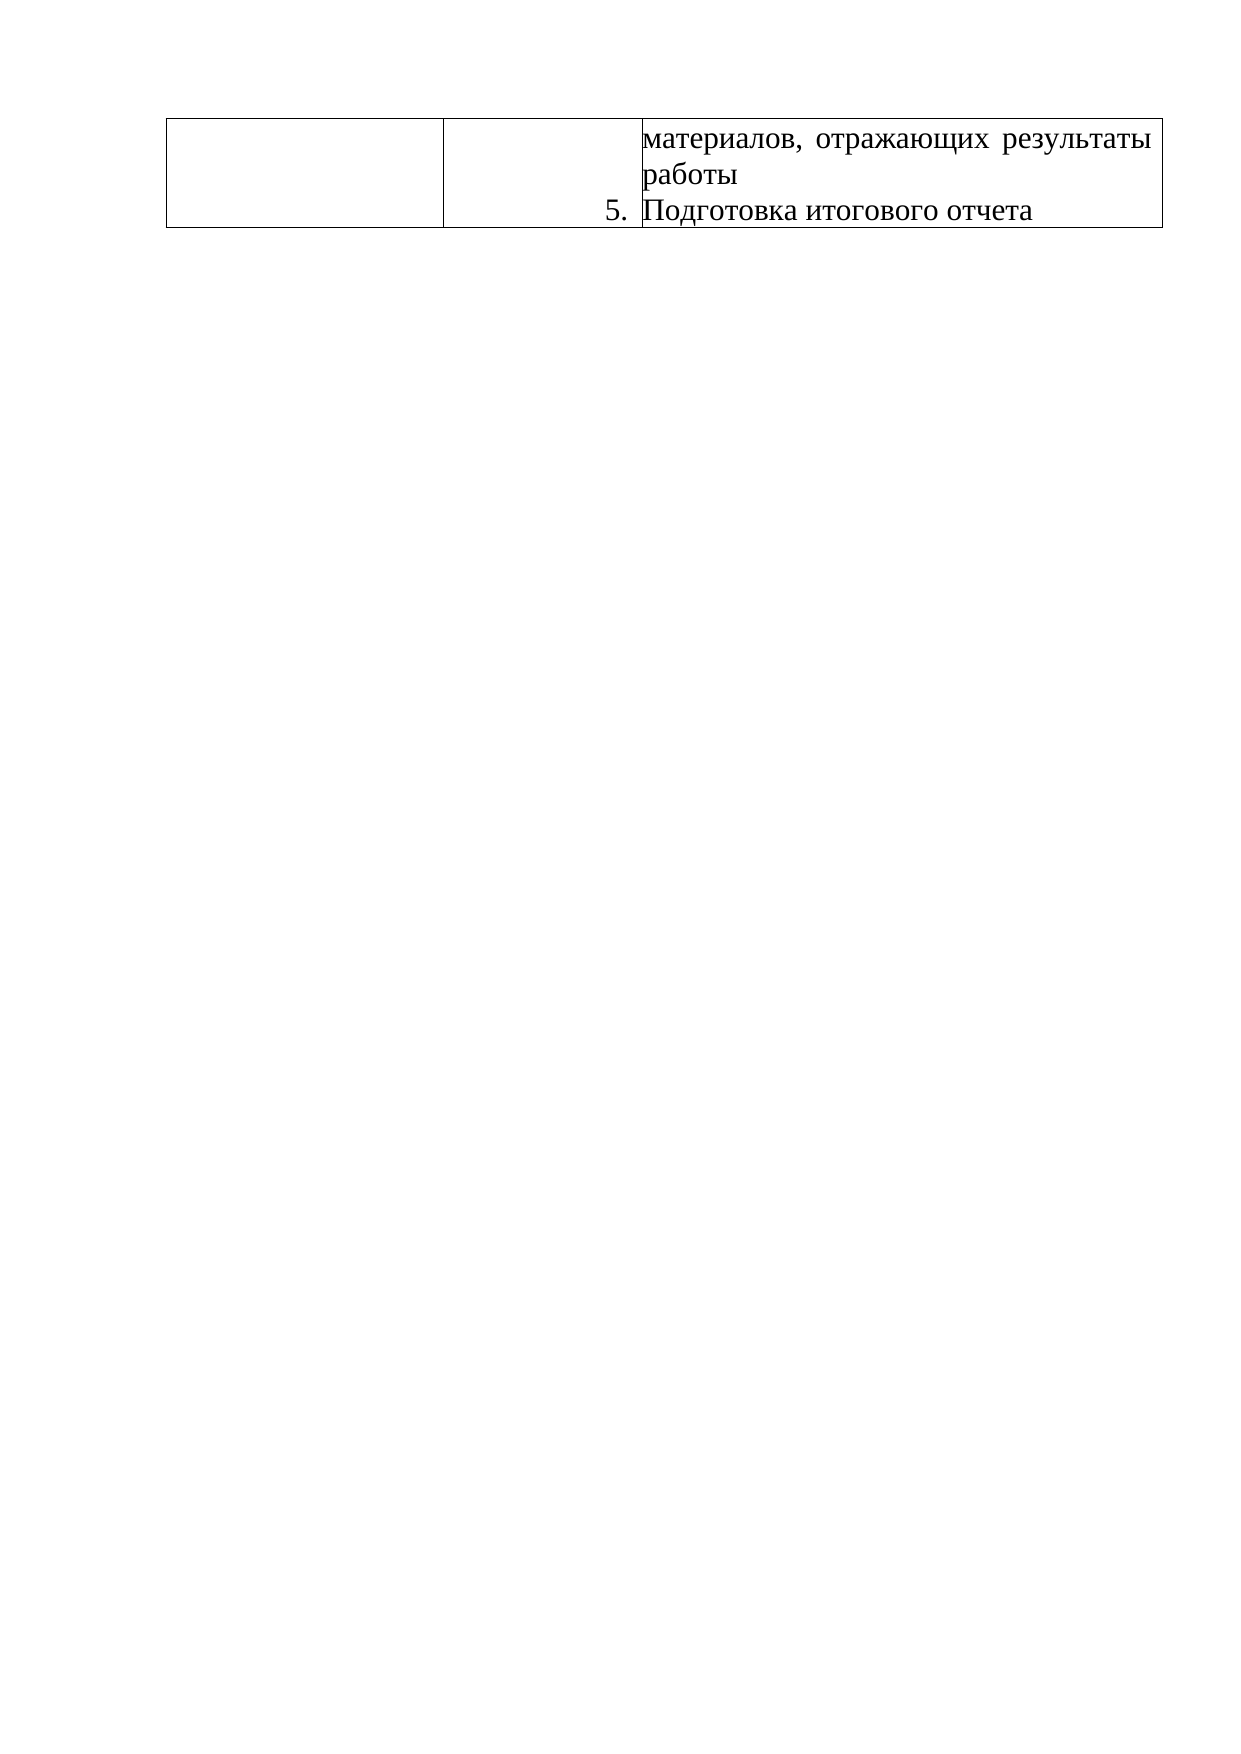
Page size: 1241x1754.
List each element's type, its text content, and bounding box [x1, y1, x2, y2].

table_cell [643, 119, 1162, 227]
table_cell Апрель – май 2026г. [444, 119, 642, 227]
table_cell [167, 119, 443, 227]
